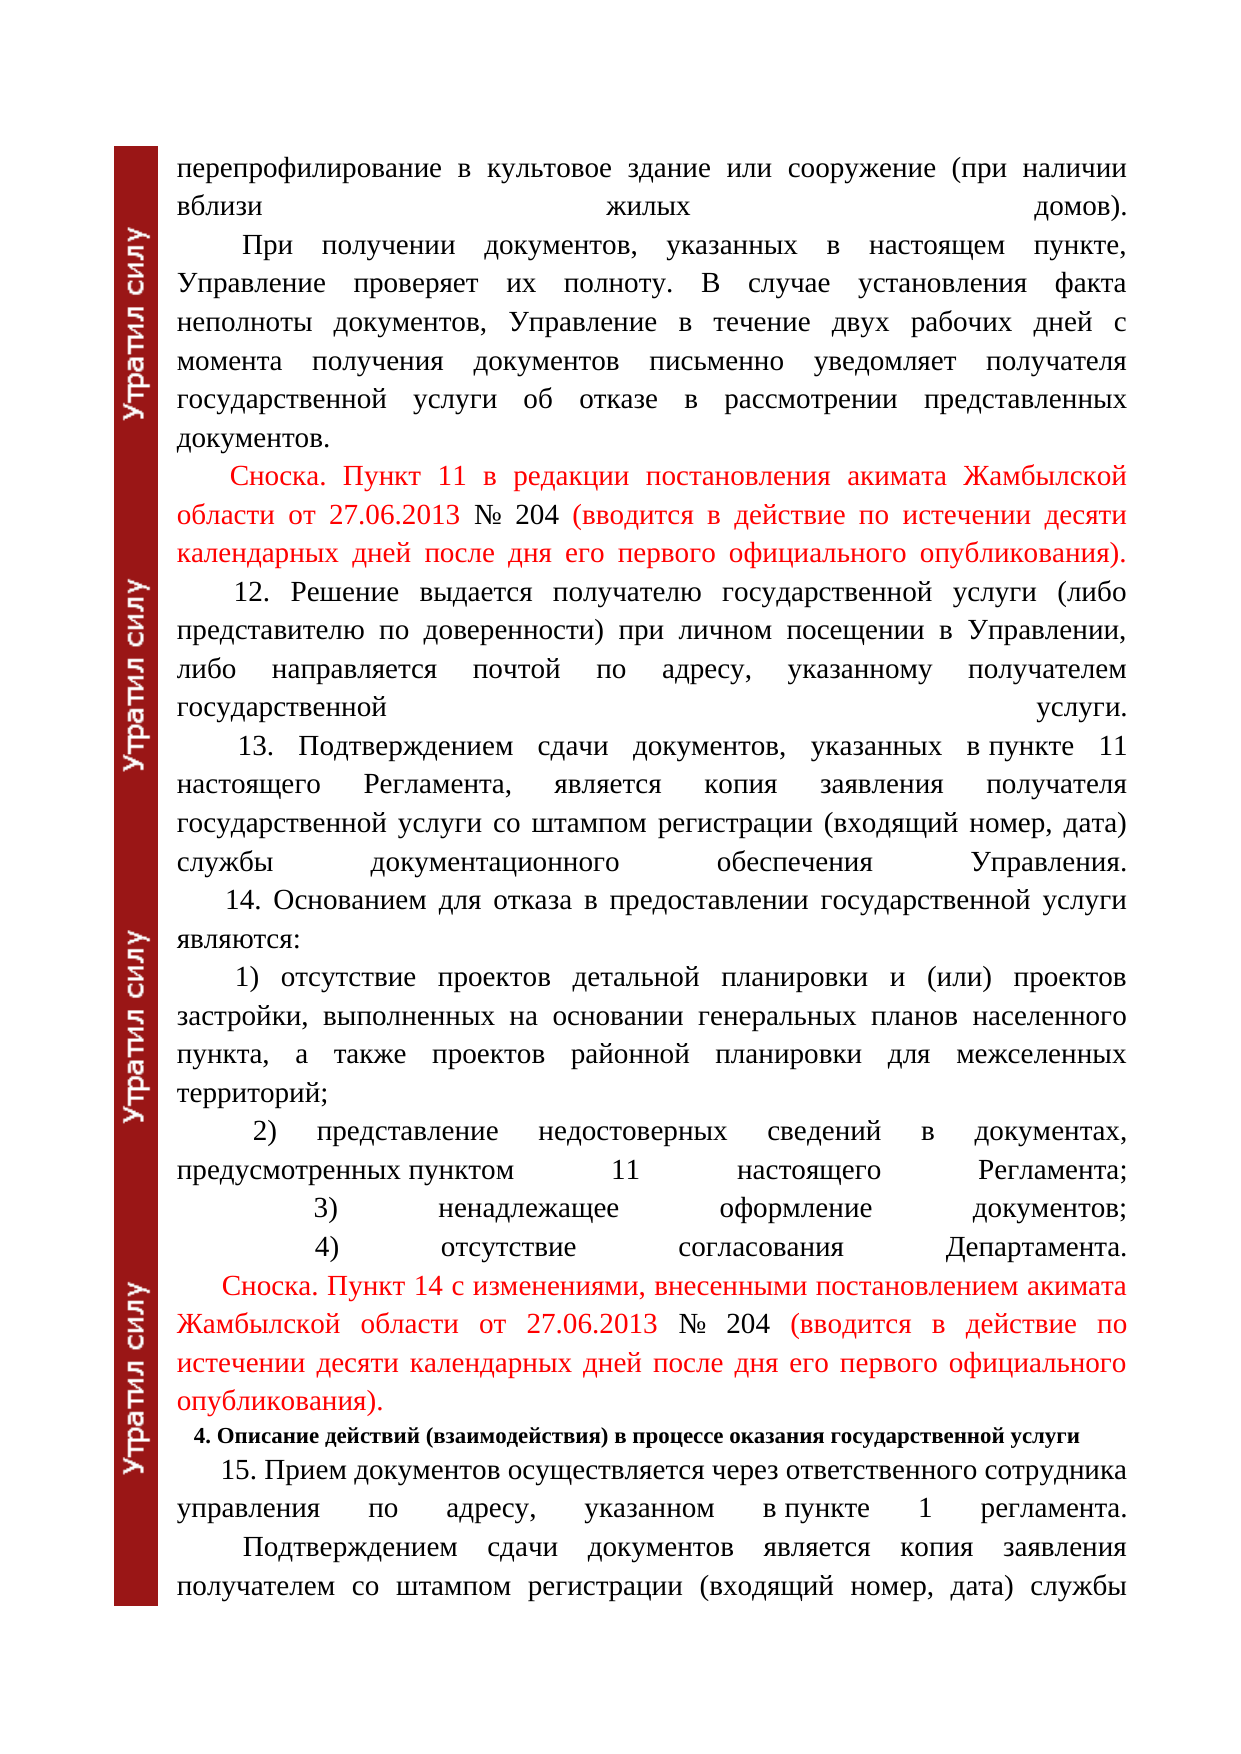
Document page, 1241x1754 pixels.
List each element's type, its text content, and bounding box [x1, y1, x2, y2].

picture [114, 1601, 158, 1606]
text 4. Описание действий (взаимодействия) в процессе оказания государственной услуги [112, 1422, 1128, 1448]
picture [114, 1448, 158, 1452]
picture [114, 1417, 158, 1422]
picture [114, 146, 158, 150]
